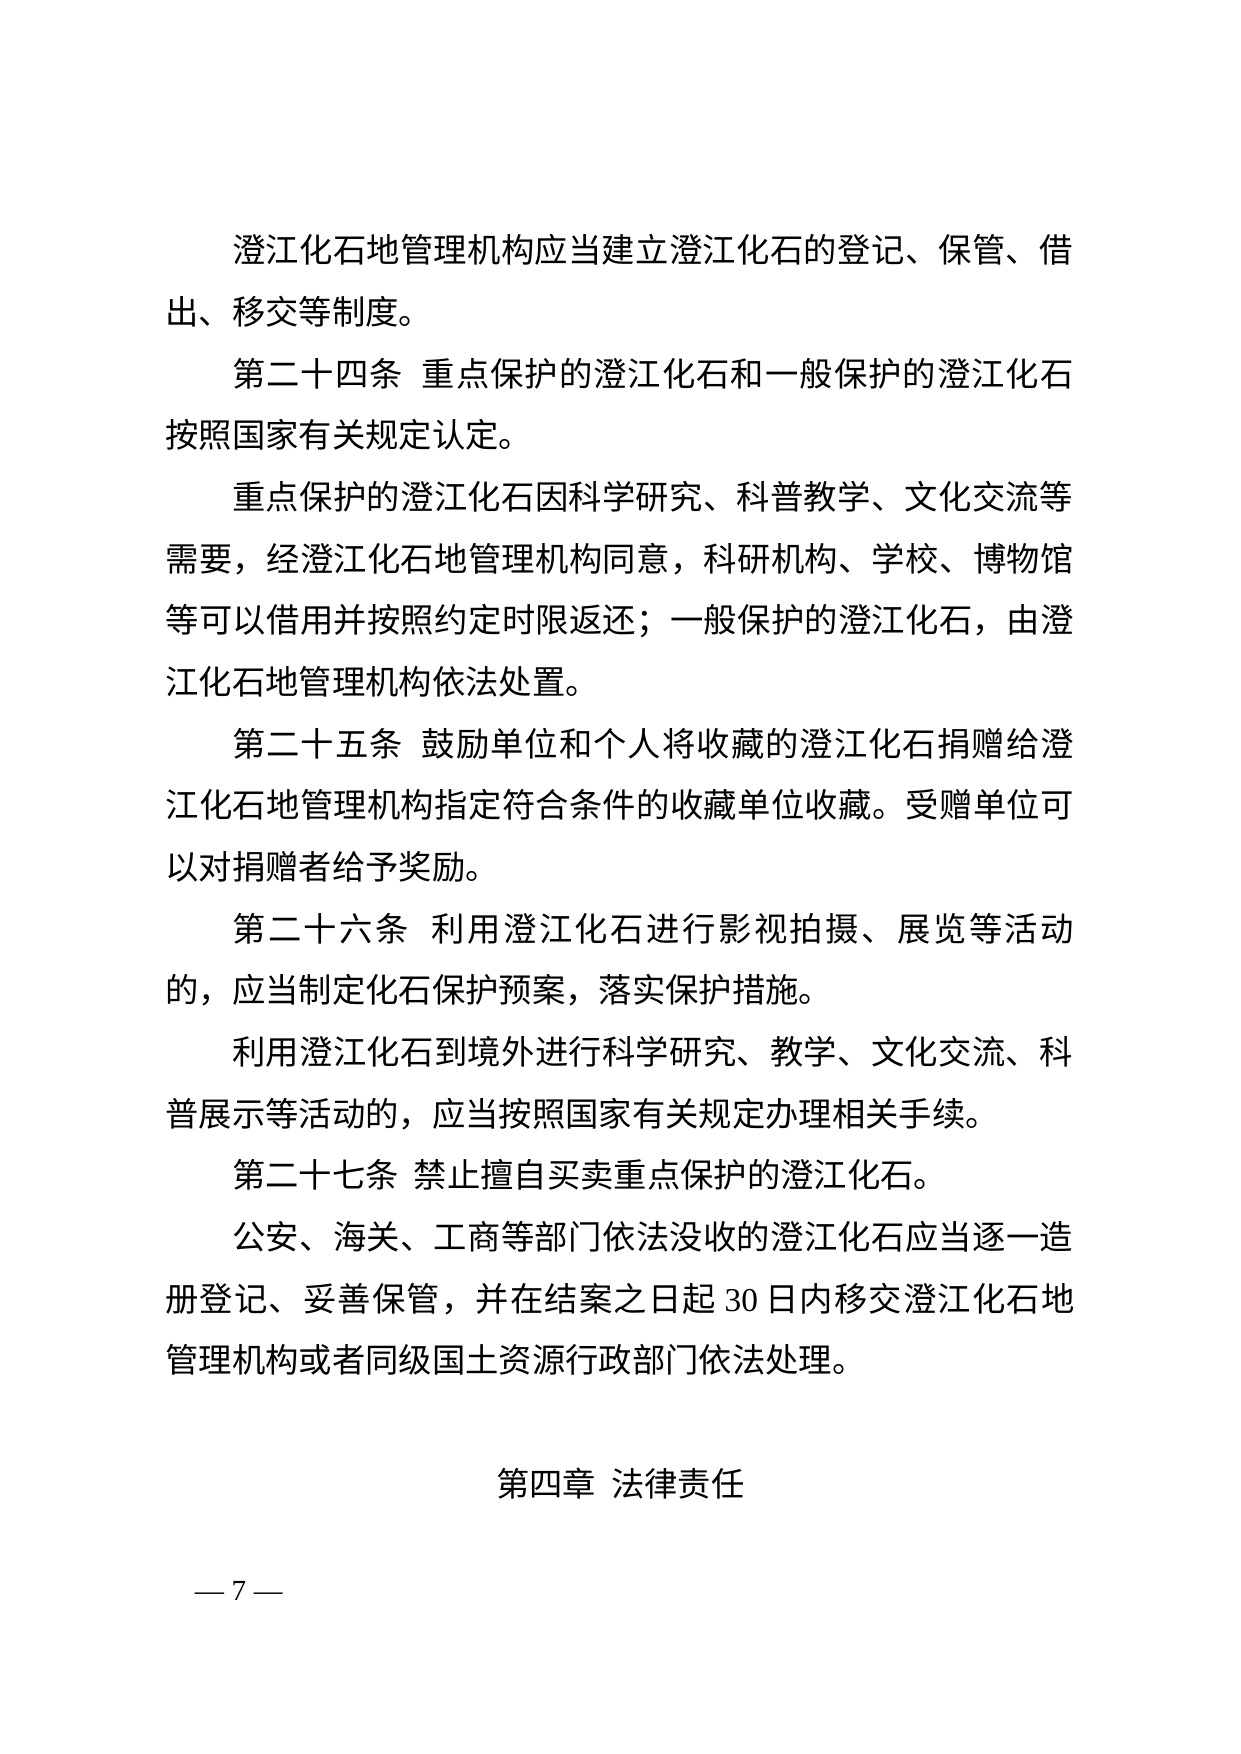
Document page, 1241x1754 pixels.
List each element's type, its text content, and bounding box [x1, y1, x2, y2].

text 利用澄江化石到境外进行科学研究、教学、文化交流、科普展示等活动的，应当按照国家有关规定办理相关手续。 [165, 1015, 1075, 1139]
text 第四章 法律责任 [165, 1447, 1075, 1509]
text 第二十四条 重点保护的澄江化石和一般保护的澄江化石按照国家有关规定认定。 [165, 337, 1075, 460]
text 第二十六条 利用澄江化石进行影视拍摄、展览等活动的，应当制定化石保护预案，落实保护措施。 [165, 892, 1075, 1015]
text 公安、海关、工商等部门依法没收的澄江化石应当逐一造册登记、妥善保管，并在结案之日起30日内移交澄江化石地管理机构或者同级国土资源行政部门依法处理。 [165, 1200, 1075, 1385]
text 第二十七条 禁止擅自买卖重点保护的澄江化石。 [165, 1139, 1075, 1200]
text 澄江化石地管理机构应当建立澄江化石的登记、保管、借出、移交等制度。 [165, 214, 1075, 337]
text 第二十五条 鼓励单位和个人将收藏的澄江化石捐赠给澄江化石地管理机构指定符合条件的收藏单位收藏。受赠单位可以对捐赠者给予奖励。 [165, 707, 1075, 892]
text 重点保护的澄江化石因科学研究、科普教学、文化交流等需要，经澄江化石地管理机构同意，科研机构、学校、博物馆等可以借用并按照约定时限返还；一般保护的澄江化石，由澄江化石地管理机构依法处置。 [165, 460, 1075, 707]
